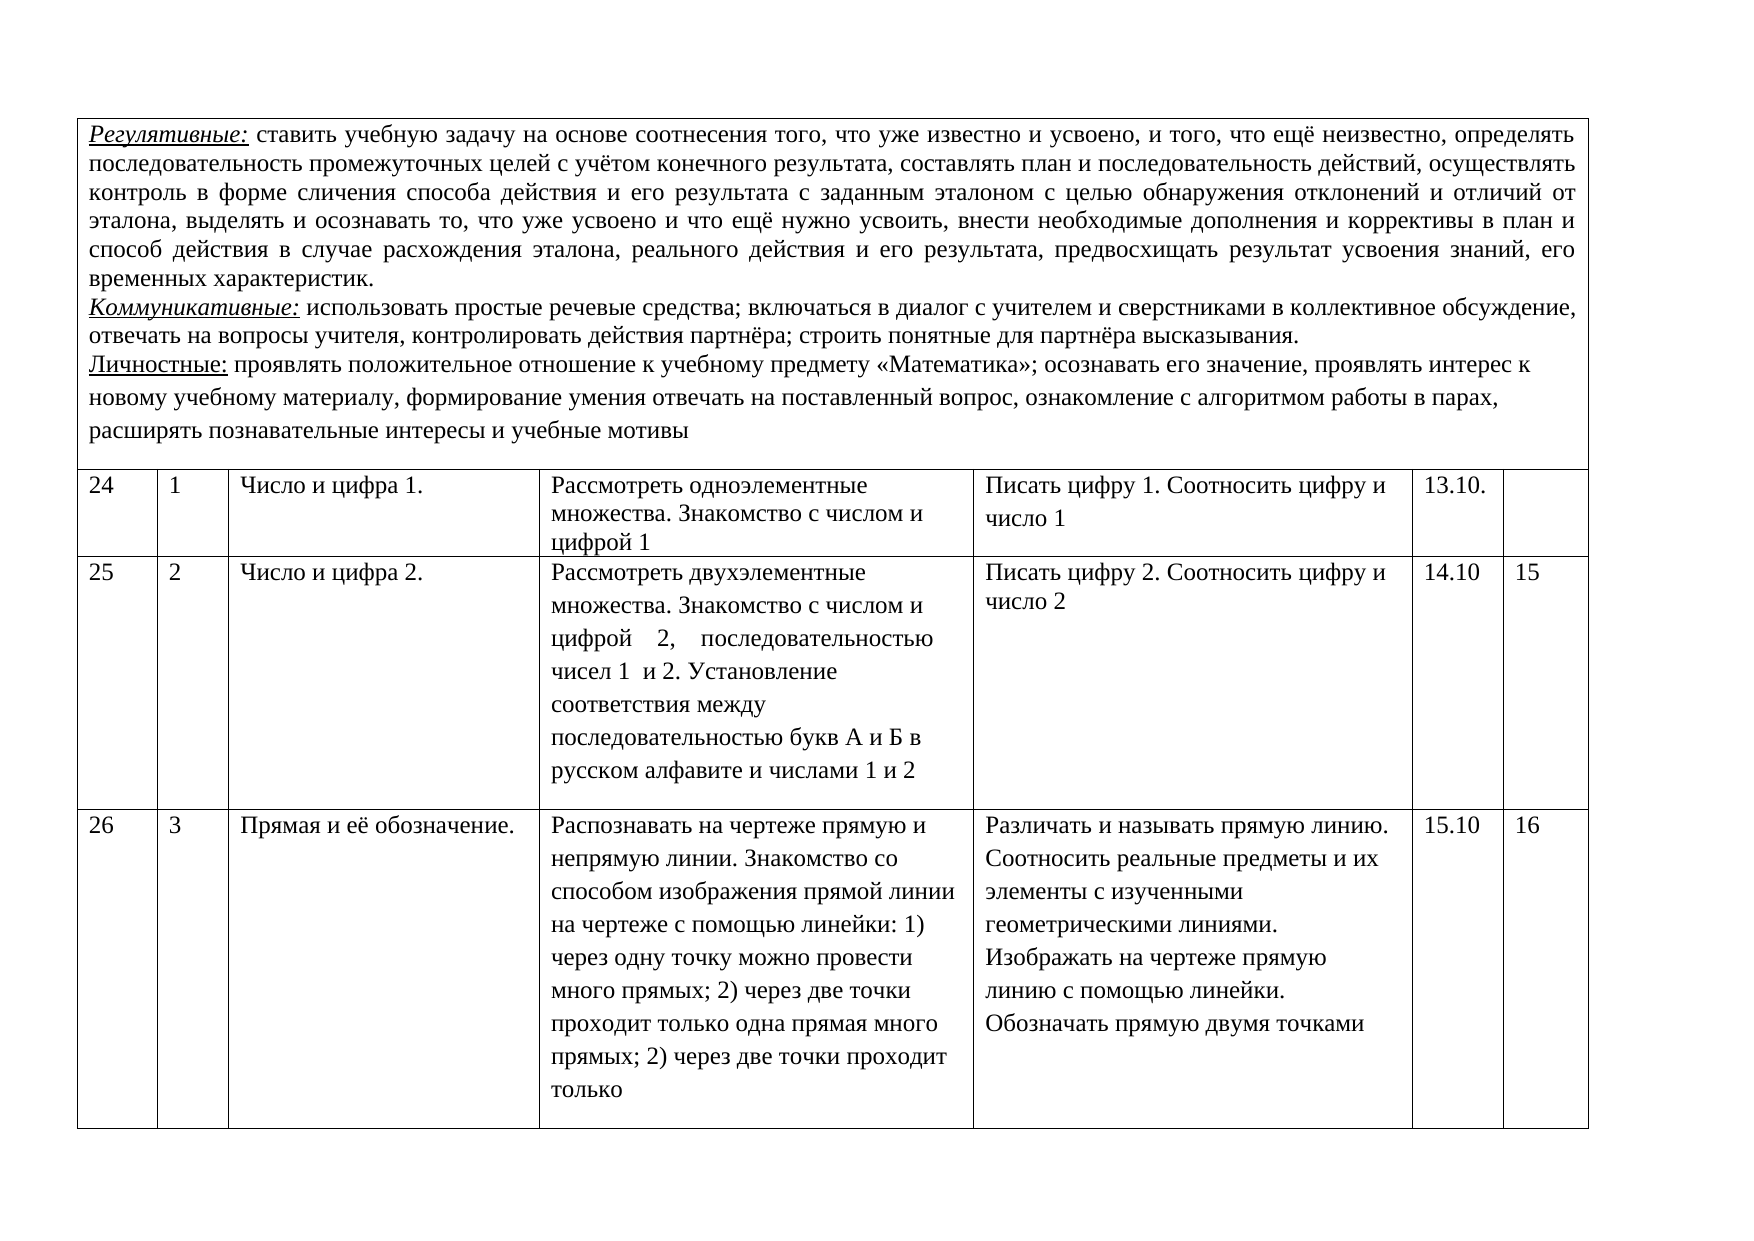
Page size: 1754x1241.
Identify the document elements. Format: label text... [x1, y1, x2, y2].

table_cell 3 [158, 810, 228, 1127]
table_cell Рассмотреть одноэлементные множества. Знакомство с числом и цифрой 1 [540, 470, 973, 556]
table_cell Рассмотреть двухэлементные множества. Знакомство с числом и цифрой 2, последовательностью чисел 1 и 2. Установление соответствия между последовательностью букв А и Б в русском алфавите и числами 1 и 2 [540, 557, 973, 809]
table_cell 2 [158, 557, 228, 809]
table_cell Распознавать на чертеже прямую и непрямую линии. Знакомство со способом изображения прямой линии на чертеже с помощью линейки: 1) через одну точку можно провести много прямых; 2) через две точки проходит только одна прямая много прямых; 2) через две точки проходит только [540, 810, 973, 1127]
table_cell 16 [1504, 810, 1588, 1127]
table_cell 25 [78, 557, 157, 809]
table_cell [1504, 470, 1588, 556]
table_cell Прямая и её обозначение. [229, 810, 539, 1127]
table_cell 15.10 [1413, 810, 1503, 1127]
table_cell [78, 119, 1588, 469]
table_cell Писать цифру 1. Соотносить цифру и число 1 [974, 470, 1412, 556]
table_cell Число и цифра 1. [229, 470, 539, 556]
table_cell 24 [78, 470, 157, 556]
table_cell 13.10. [1413, 470, 1503, 556]
table_cell 26 [78, 810, 157, 1127]
table_cell 1 [158, 470, 228, 556]
table_cell Различать и называть прямую линию. Соотносить реальные предметы и их элементы с изученными геометрическими линиями. Изображать на чертеже прямую линию с помощью линейки. Обозначать прямую двумя точками [974, 810, 1412, 1127]
table_cell 14.10 [1413, 557, 1503, 809]
table_cell Писать цифру 2. Соотносить цифру и число 2 [974, 557, 1412, 809]
table_cell 15 [1504, 557, 1588, 809]
table_cell Число и цифра 2. [229, 557, 539, 809]
